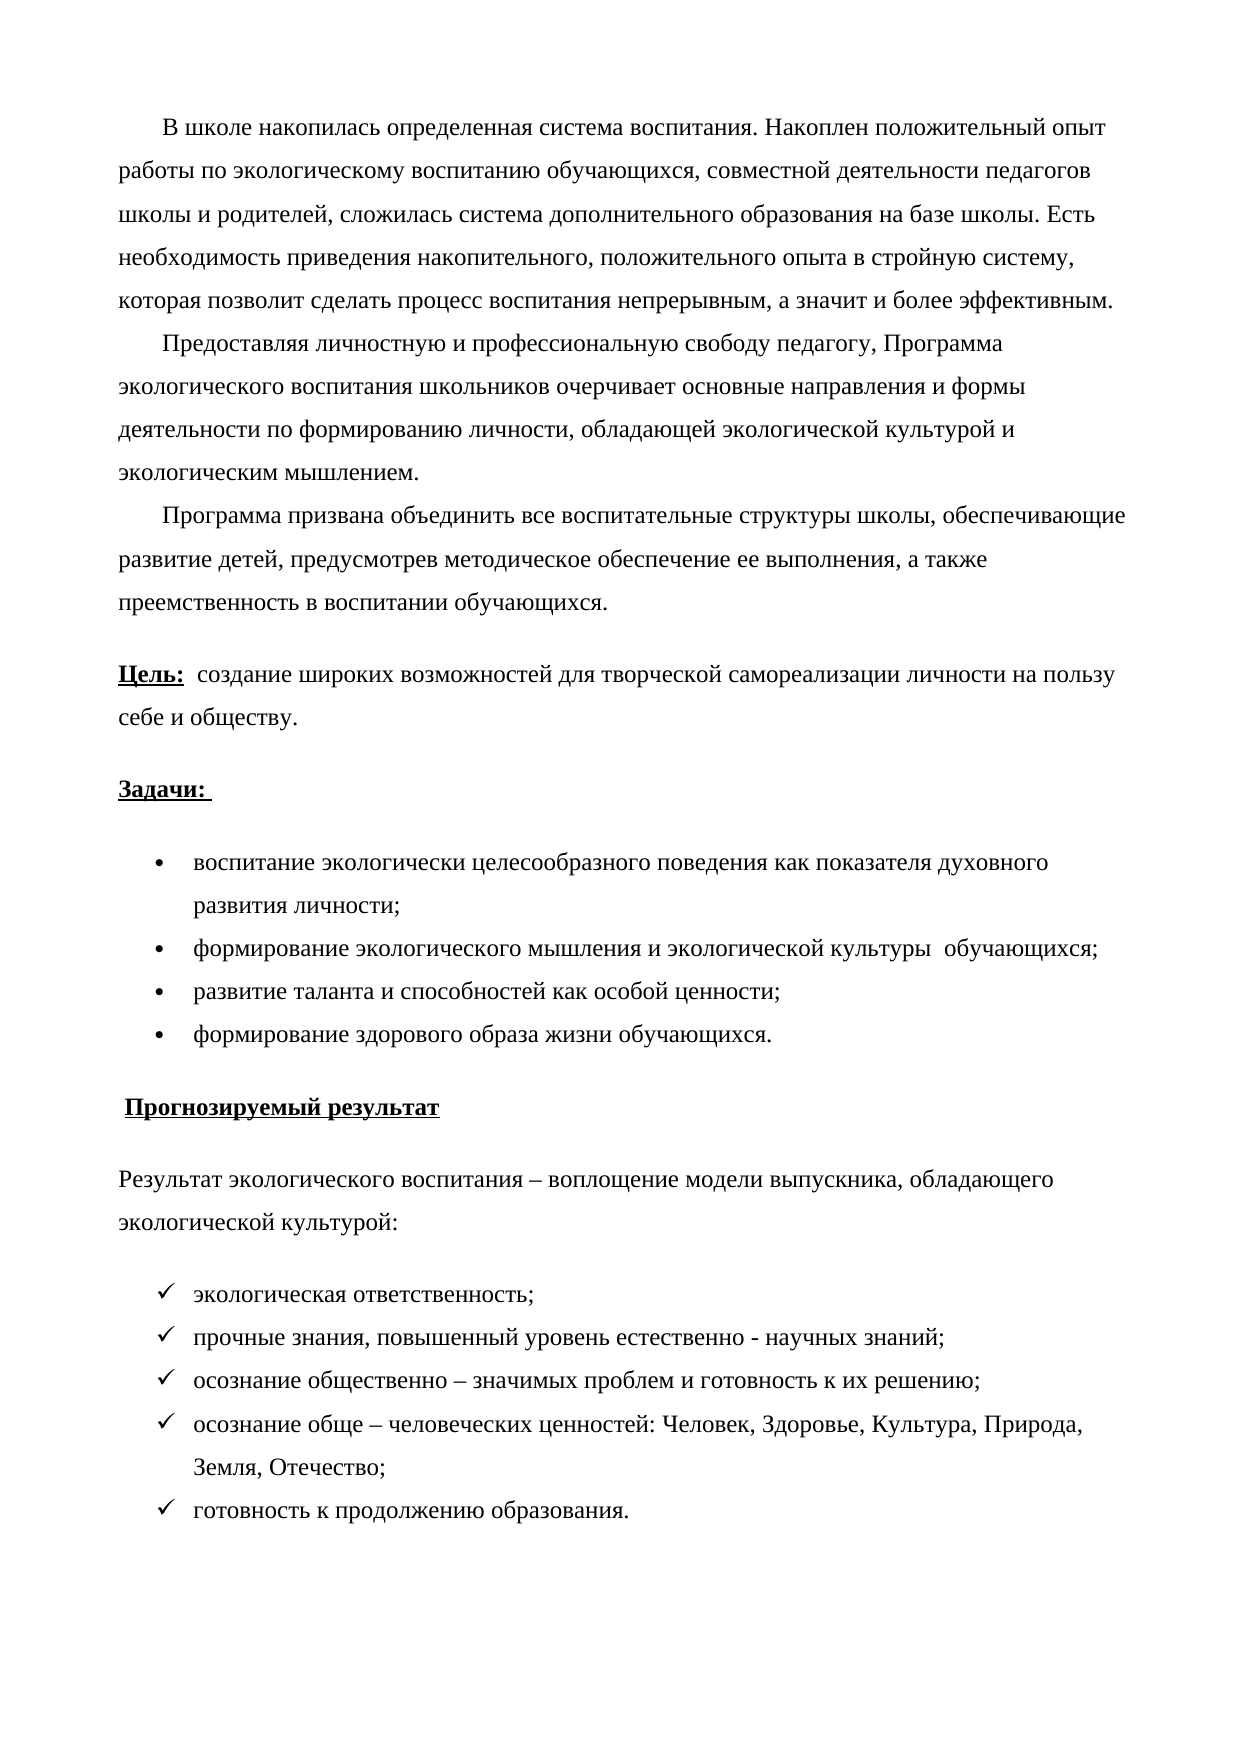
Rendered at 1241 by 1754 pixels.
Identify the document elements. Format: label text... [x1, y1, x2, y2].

list прочные знания, повышенный уровень естественно - научных знаний; [156, 1322, 1137, 1351]
text Цель: создание широких возможностей для творческой самореализации личности на пользу себе и обществу. [118, 659, 1137, 731]
list формирование экологического мышления и экологической культуры обучающихся; [156, 933, 1137, 962]
text Задачи: [118, 774, 1137, 803]
list развитие таланта и способностей как особой ценности; [156, 976, 1137, 1005]
text Прогнозируемый результат [118, 1092, 1137, 1120]
list формирование здорового образа жизни обучающихся. [156, 1019, 1137, 1048]
list осознание обще – человеческих ценностей: Человек, Здоровье, Культура, Природа, Земля, Отечество; [156, 1409, 1137, 1481]
list готовность к продолжению образования. [156, 1495, 1137, 1524]
text В школе накопилась определенная система воспитания. Накоплен положительный опыт работы по экологическому воспитанию обучающихся, совместной деятельности педагогов школы и родителей, сложилась система дополнительного образования на базе школы. Есть необходимость приведения накопительного, положительного опыта в стройную систему, которая позволит сделать процесс воспитания непрерывным, а значит и более эффективным. Предоставляя личностную и профессиональную свободу педагогу, Программа экологического воспитания школьников очерчивает основные направления и формы деятельности по формированию личности, обладающей экологической культурой и экологическим мышлением. Программа призвана объединить все воспитательные структуры школы, обеспечивающие развитие детей, предусмотрев методическое обеспечение ее выполнения, а также преемственность в воспитании обучающихся. [118, 112, 1137, 616]
text Результат экологического воспитания – воплощение модели выпускника, обладающего экологической культурой: [118, 1164, 1137, 1236]
list воспитание экологически целесообразного поведения как показателя духовного развития личности; [156, 847, 1137, 919]
list экологическая ответственность; [156, 1279, 1137, 1308]
list осознание общественно – значимых проблем и готовность к их решению; [156, 1366, 1137, 1394]
